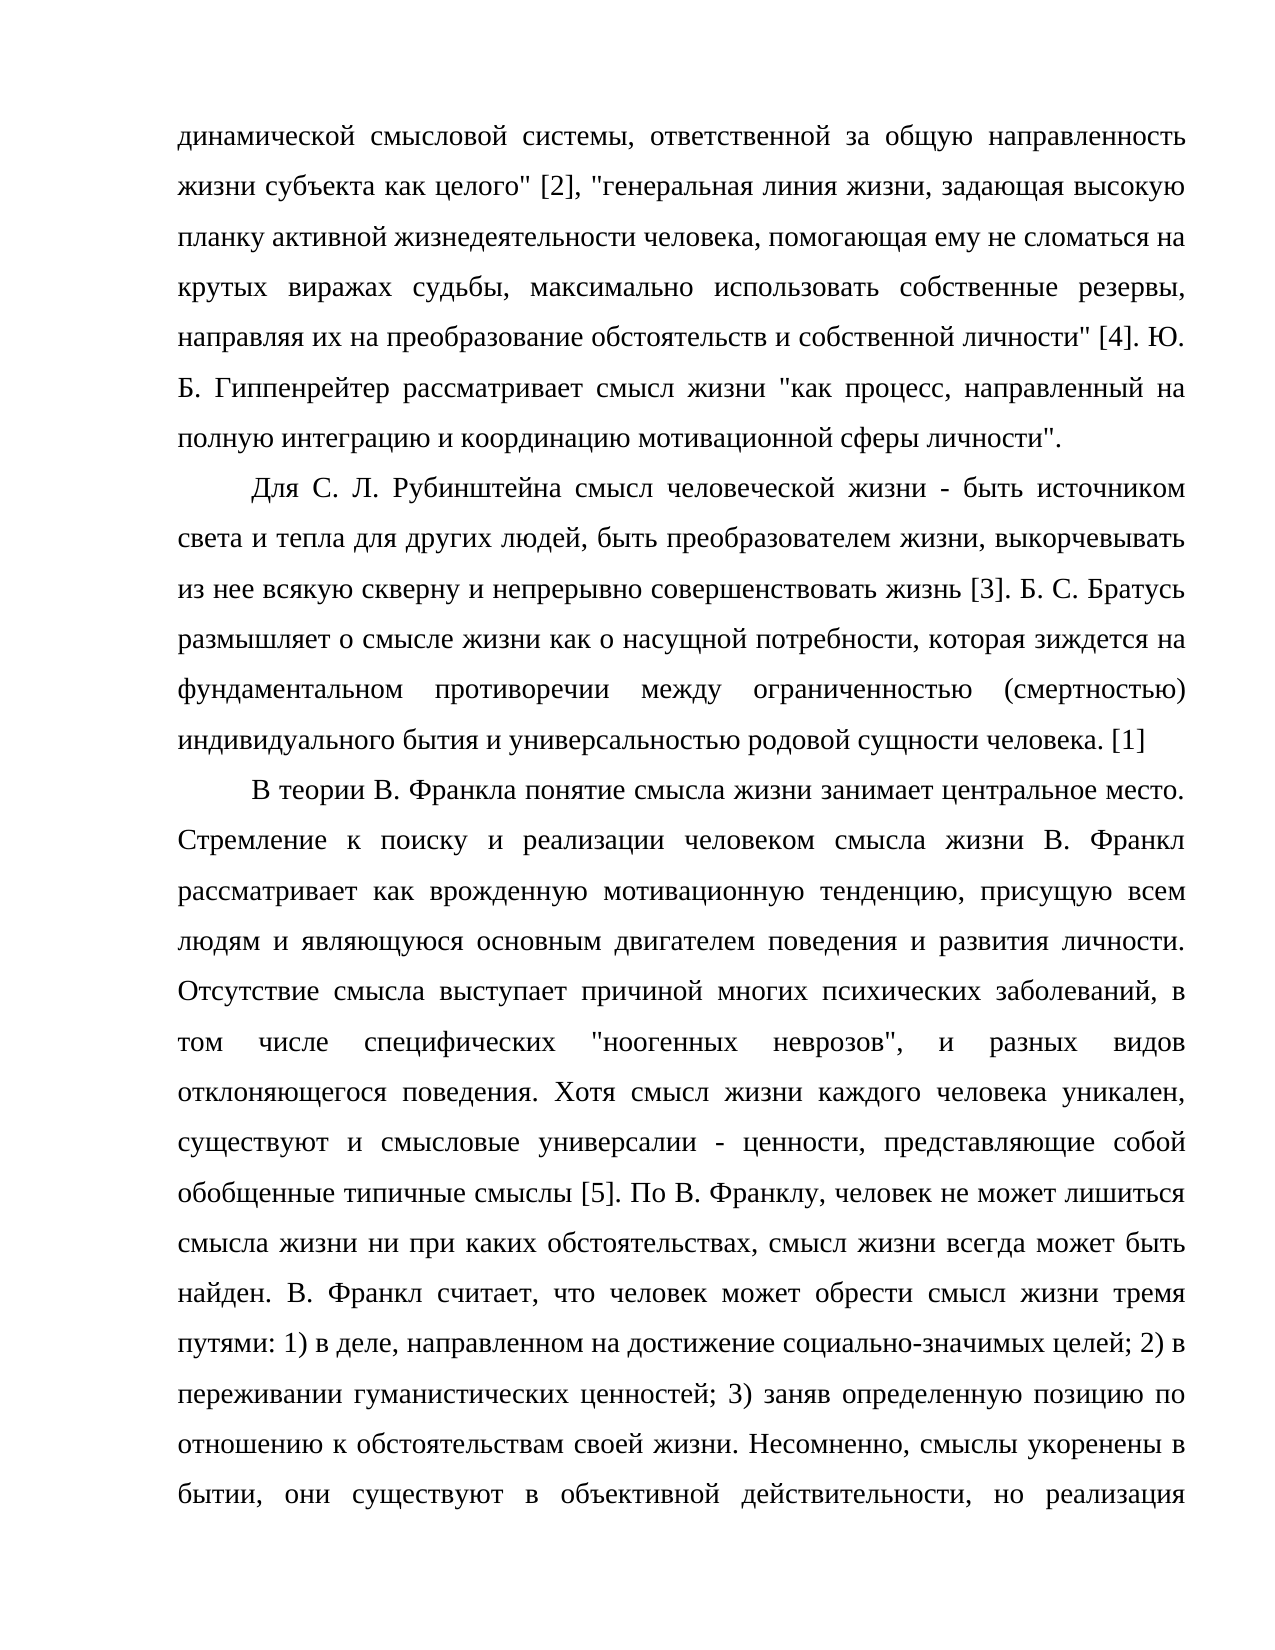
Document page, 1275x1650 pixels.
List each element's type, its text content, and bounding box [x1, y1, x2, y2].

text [177, 772, 1186, 1510]
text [177, 118, 1186, 453]
text Для С. Л. Рубинштейна смысл человеческой жизни - быть источником света и тепла для других людей, быть преобразователем жизни, выкорчевывать из нее всякую скверну и непрерывно совершенствовать жизнь [3]. Б. С. Братусь размышляет о смысле жизни как о насущной потребности, которая зиждется на фундаментальном противоречии между ограниченностью (смертностью) индивидуального бытия и универсальностью родовой сущности человека. [1] [177, 470, 1186, 755]
